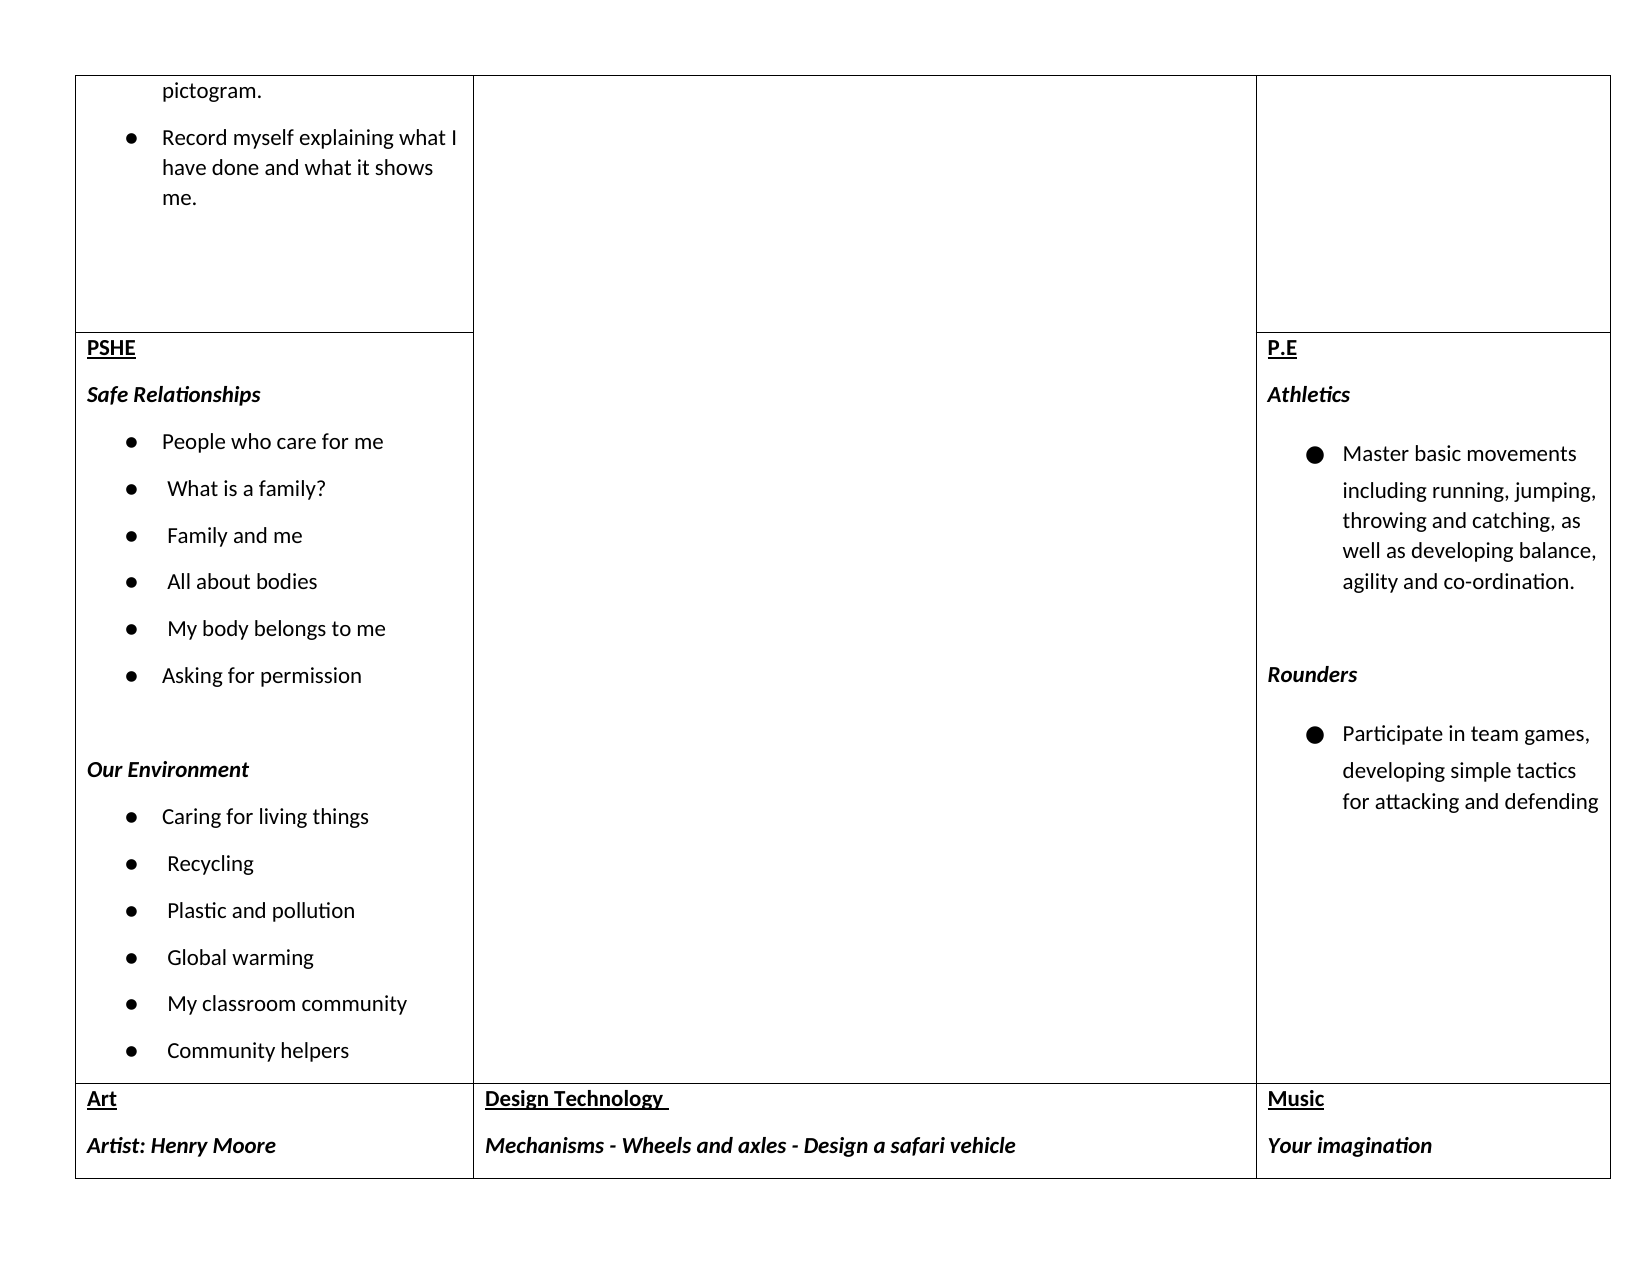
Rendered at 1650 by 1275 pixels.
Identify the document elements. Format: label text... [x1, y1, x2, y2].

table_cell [1257, 76, 1610, 332]
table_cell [1257, 1084, 1610, 1178]
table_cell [474, 1084, 1256, 1178]
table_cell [76, 1084, 473, 1178]
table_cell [76, 76, 473, 332]
table_cell P.E Athletics Master basic movements including running, jumping, throwing and catching, as well as developing balance, agility and co-ordination. Rounders Participate in team games, developing simple tactics for attacking and defending [1257, 333, 1610, 1083]
table_cell PSHE Safe Relationships People who care for me What is a family? Family and me All about bodies My body belongs to me Asking for permission Our Environment Caring for living things Recycling Plastic and pollution Global warming My classroom community Community helpers [76, 333, 473, 1083]
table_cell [474, 76, 1256, 1083]
